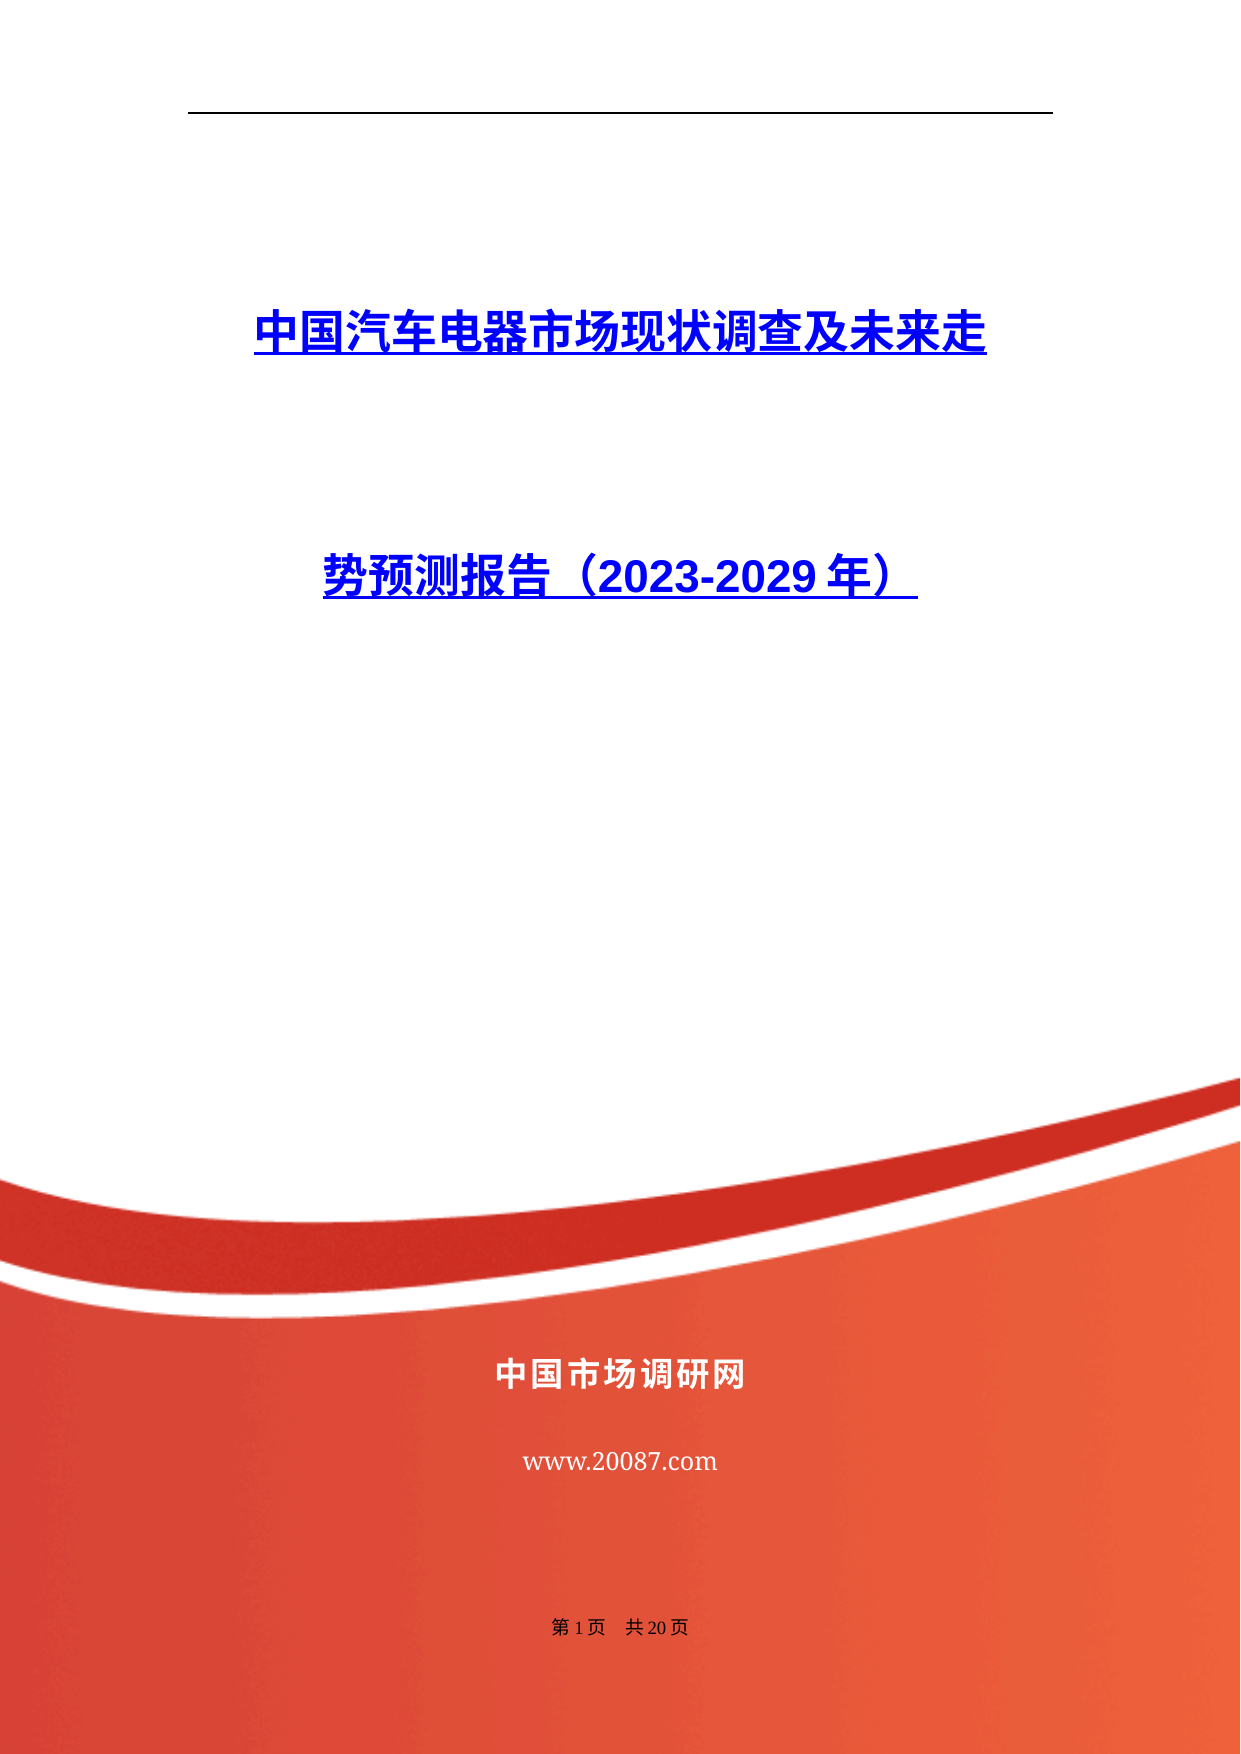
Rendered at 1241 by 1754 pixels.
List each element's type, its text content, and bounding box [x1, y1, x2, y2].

table_header 中国汽车电器市场现状调查及未来走势预测报告（2023-2029年） [188, 207, 1053, 773]
text www.20087.com [187, 1428, 1053, 1493]
subtitle 中国市场调研网 [187, 1339, 1053, 1404]
picture [0, 1006, 1241, 1754]
